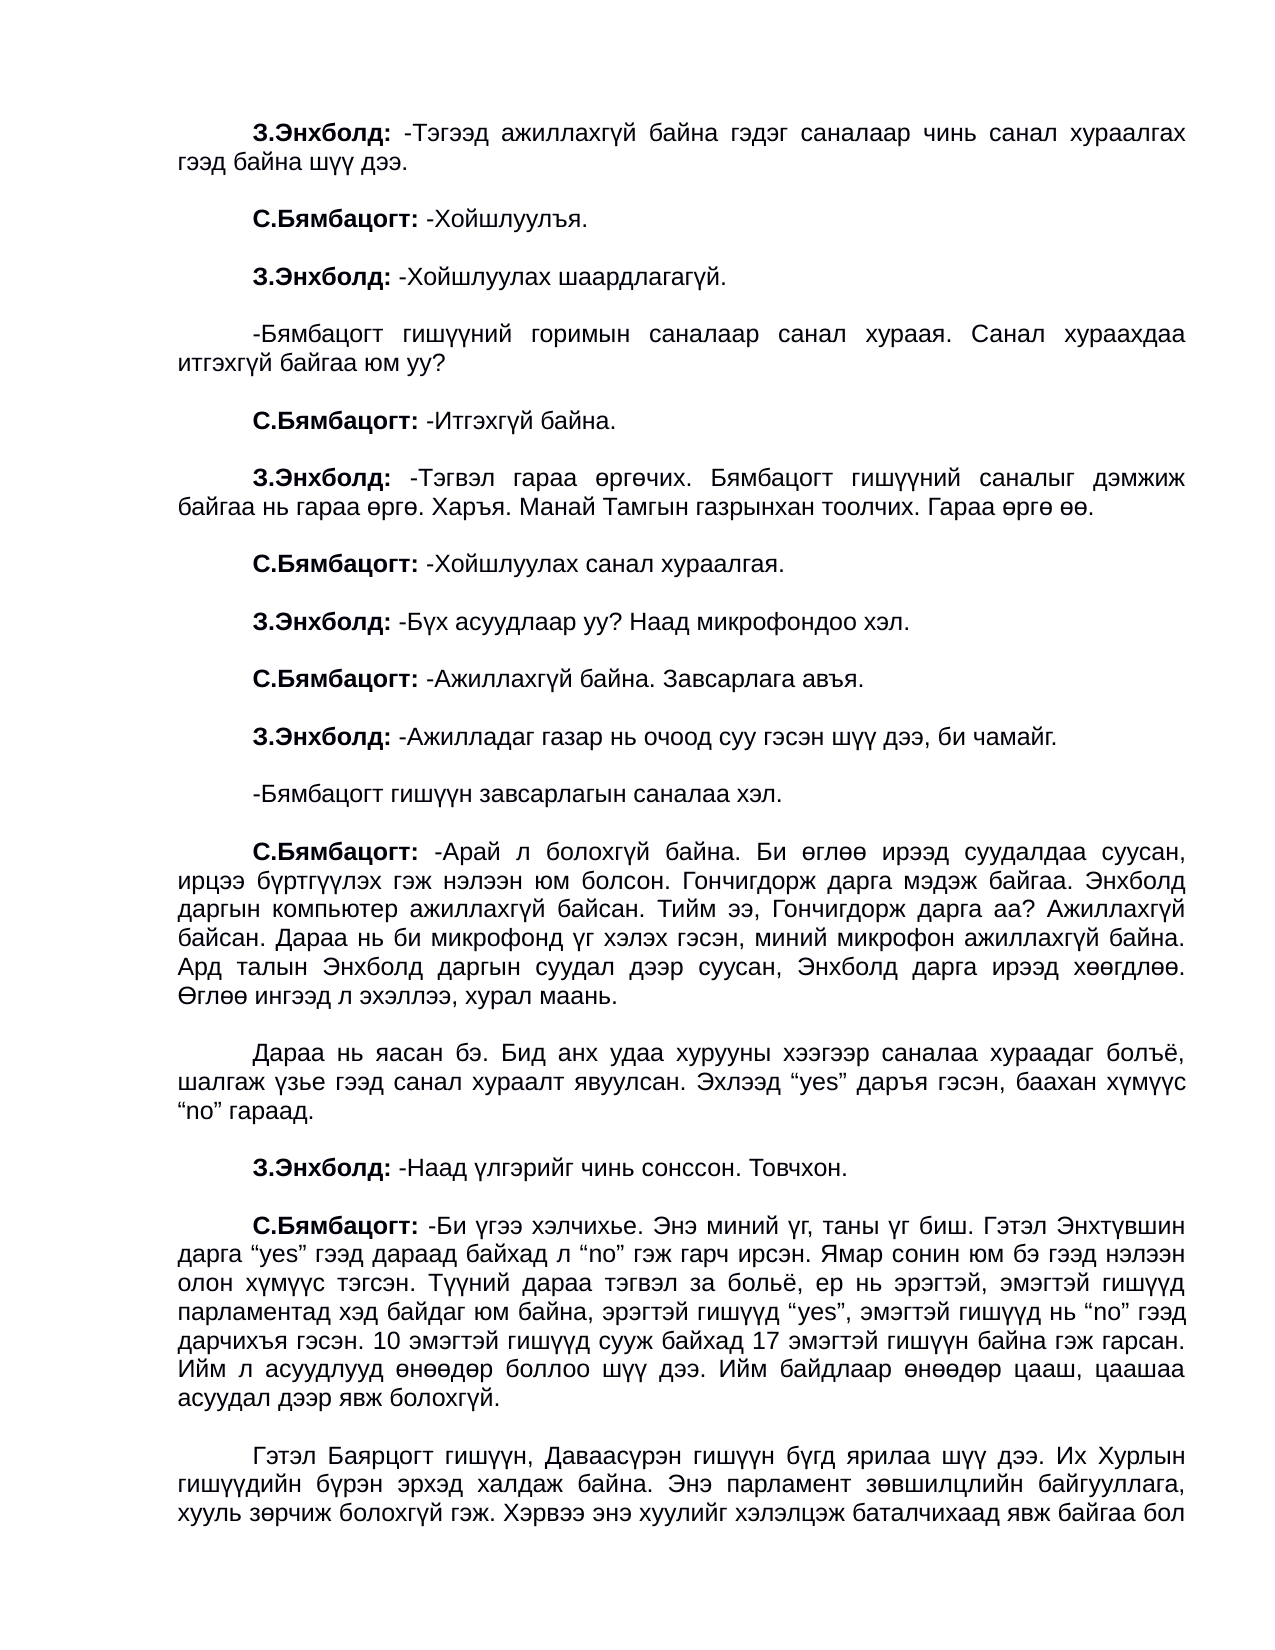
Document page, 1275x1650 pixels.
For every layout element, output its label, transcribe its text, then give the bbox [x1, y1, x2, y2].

text З.Энхболд: -Тэгээд ажиллахгүй байна гэдэг саналаар чинь санал хураалгах гээд байна шүү дээ. [177, 118, 1186, 176]
text З.Энхболд: -Бүх асуудлаар уу? Наад микрофондоо хэл. [177, 607, 1186, 636]
text -Бямбацогт гишүүн завсарлагын саналаа хэл. [177, 779, 1186, 808]
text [177, 1441, 1186, 1527]
text С.Бямбацогт: -Би үгээ хэлчихье. Энэ миний үг, таны үг биш. Гэтэл Энхтүвшин дарга “yes” гээд дараад байхад л “no” гэж гарч ирсэн. Ямар сонин юм бэ гээд нэлээн олон хүмүүс тэгсэн. Түүний дараа тэгвэл за больё, ер нь эрэгтэй, эмэгтэй гишүүд парламентад хэд байдаг юм байна, эрэгтэй гишүүд “yes”, эмэгтэй гишүүд нь “no” гээд дарчихъя гэсэн. 10 эмэгтэй гишүүд сууж байхад 17 эмэгтэй гишүүн байна гэж гарсан. Ийм л асуудлууд өнөөдөр боллоо шүү дээ. Ийм байдлаар өнөөдөр цааш, цаашаа асуудал дээр явж болохгүй. [177, 1211, 1186, 1412]
text -Бямбацогт гишүүний горимын саналаар санал хураая. Санал хураахдаа итгэхгүй байгаа юм уу? [177, 319, 1186, 377]
text С.Бямбацогт: -Хойшлуулах санал хураалгая. [177, 549, 1186, 578]
text С.Бямбацогт: -Итгэхгүй байна. [177, 406, 1186, 434]
text З.Энхболд: -Ажилладаг газар нь очоод суу гэсэн шүү дээ, би чамайг. [177, 722, 1186, 751]
text З.Энхболд: -Хойшлуулах шаардлагагүй. [177, 262, 1186, 291]
text С.Бямбацогт: -Ажиллахгүй байна. Завсарлага авъя. [177, 664, 1186, 693]
text С.Бямбацогт: -Хойшлуулъя. [177, 204, 1186, 233]
text З.Энхболд: -Наад үлгэрийг чинь сонссон. Товчхон. [177, 1153, 1186, 1182]
text С.Бямбацогт: -Арай л болохгүй байна. Би өглөө ирээд суудалдаа суусан, ирцээ бүртгүүлэх гэж нэлээн юм болсон. Гончигдорж дарга мэдэж байгаа. Энхболд даргын компьютер ажиллахгүй байсан. Тийм ээ, Гончигдорж дарга аа? Ажиллахгүй байсан. Дараа нь би микрофонд үг хэлэх гэсэн, миний микрофон ажиллахгүй байна. Ард талын Энхболд даргын суудал дээр суусан, Энхболд дарга ирээд хөөгдлөө. Өглөө ингээд л эхэллээ, хурал маань. [177, 837, 1186, 1009]
text Дараа нь яасан бэ. Бид анх удаа хурууны хээгээр саналаа хураадаг болъё, шалгаж үзье гээд санал хураалт явуулсан. Эхлээд “yes” даръя гэсэн, баахан хүмүүс “no” гараад. [177, 1038, 1186, 1124]
text З.Энхболд: -Тэгвэл гараа өргөчих. Бямбацогт гишүүний саналыг дэмжиж байгаа нь гараа өргө. Харъя. Манай Тамгын газрынхан тоолчих. Гараа өргө өө. [177, 463, 1186, 521]
